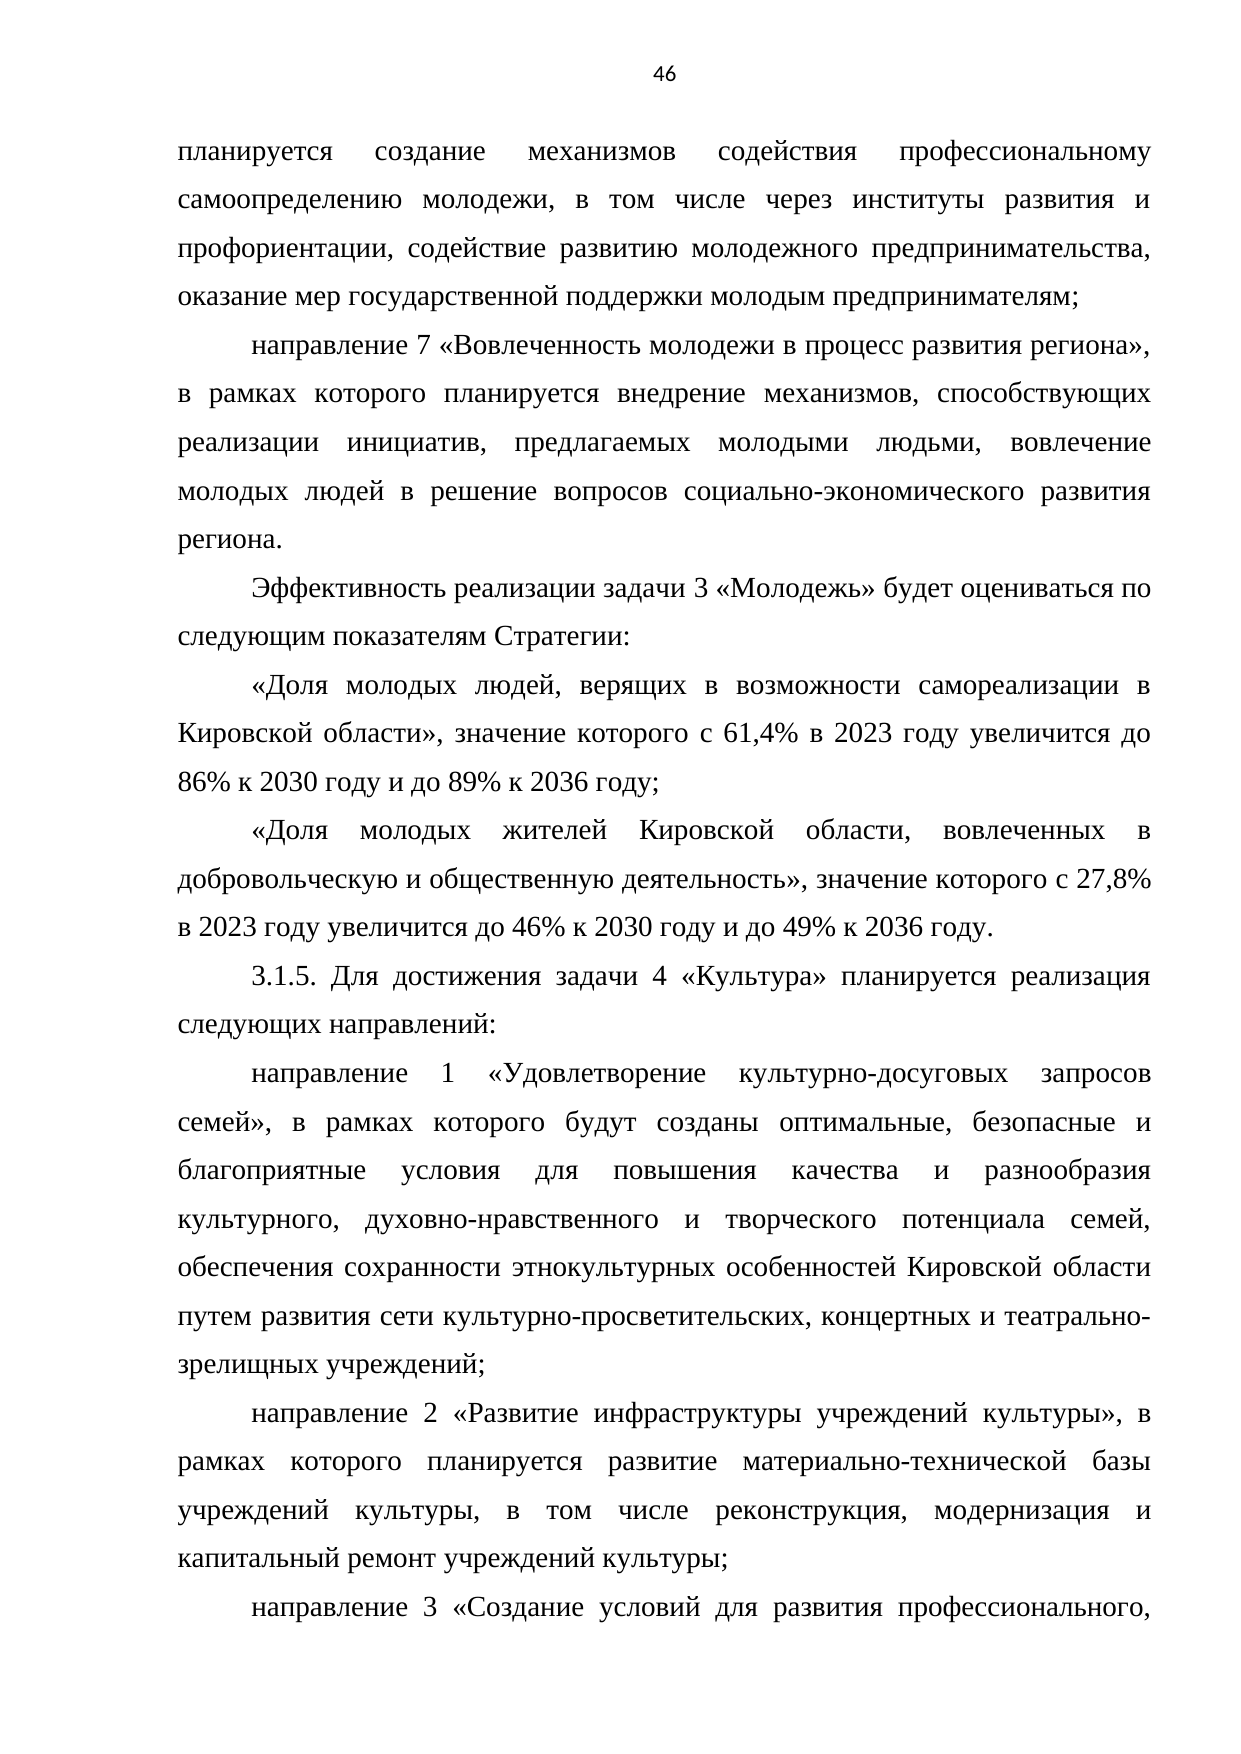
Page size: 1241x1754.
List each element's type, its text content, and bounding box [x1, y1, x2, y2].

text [177, 1589, 1152, 1623]
text направление 1 «Удовлетворение культурно-досуговых запросов семей», в рамках которого будут созданы оптимальные, безопасные и благоприятные условия для повышения качества и разнообразия культурного, духовно-нравственного и творческого потенциала семей, обеспечения сохранности этнокультурных особенностей Кировской области путем развития сети культурно-просветительских, концертных и театрально-зрелищных учреждений; [177, 1055, 1152, 1380]
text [177, 133, 1152, 312]
text Эффективность реализации задачи 3 «Молодежь» будет оцениваться по следующим показателям Стратегии: [177, 570, 1152, 652]
text 3.1.5. Для достижения задачи 4 «Культура» планируется реализация следующих направлений: [177, 958, 1152, 1040]
text «Доля молодых жителей Кировской области, вовлеченных в добровольческую и общественную деятельность», значение которого с 27,8% в 2023 году увеличится до 46% к 2030 году и до 49% к 2036 году. [177, 812, 1152, 943]
text направление 2 «Развитие инфраструктуры учреждений культуры», в рамках которого планируется развитие материально-технической базы учреждений культуры, в том числе реконструкция, модернизация и капитальный ремонт учреждений культуры; [177, 1395, 1152, 1574]
text «Доля молодых людей, верящих в возможности самореализации в Кировской области», значение которого с 61,4% в 2023 году увеличится до 86% к 2030 году и до 89% к 2036 году; [177, 667, 1152, 797]
text направление 7 «Вовлеченность молодежи в процесс развития региона», в рамках которого планируется внедрение механизмов, способствующих реализации инициатив, предлагаемых молодыми людьми, вовлечение молодых людей в решение вопросов социально-экономического развития региона. [177, 327, 1152, 555]
